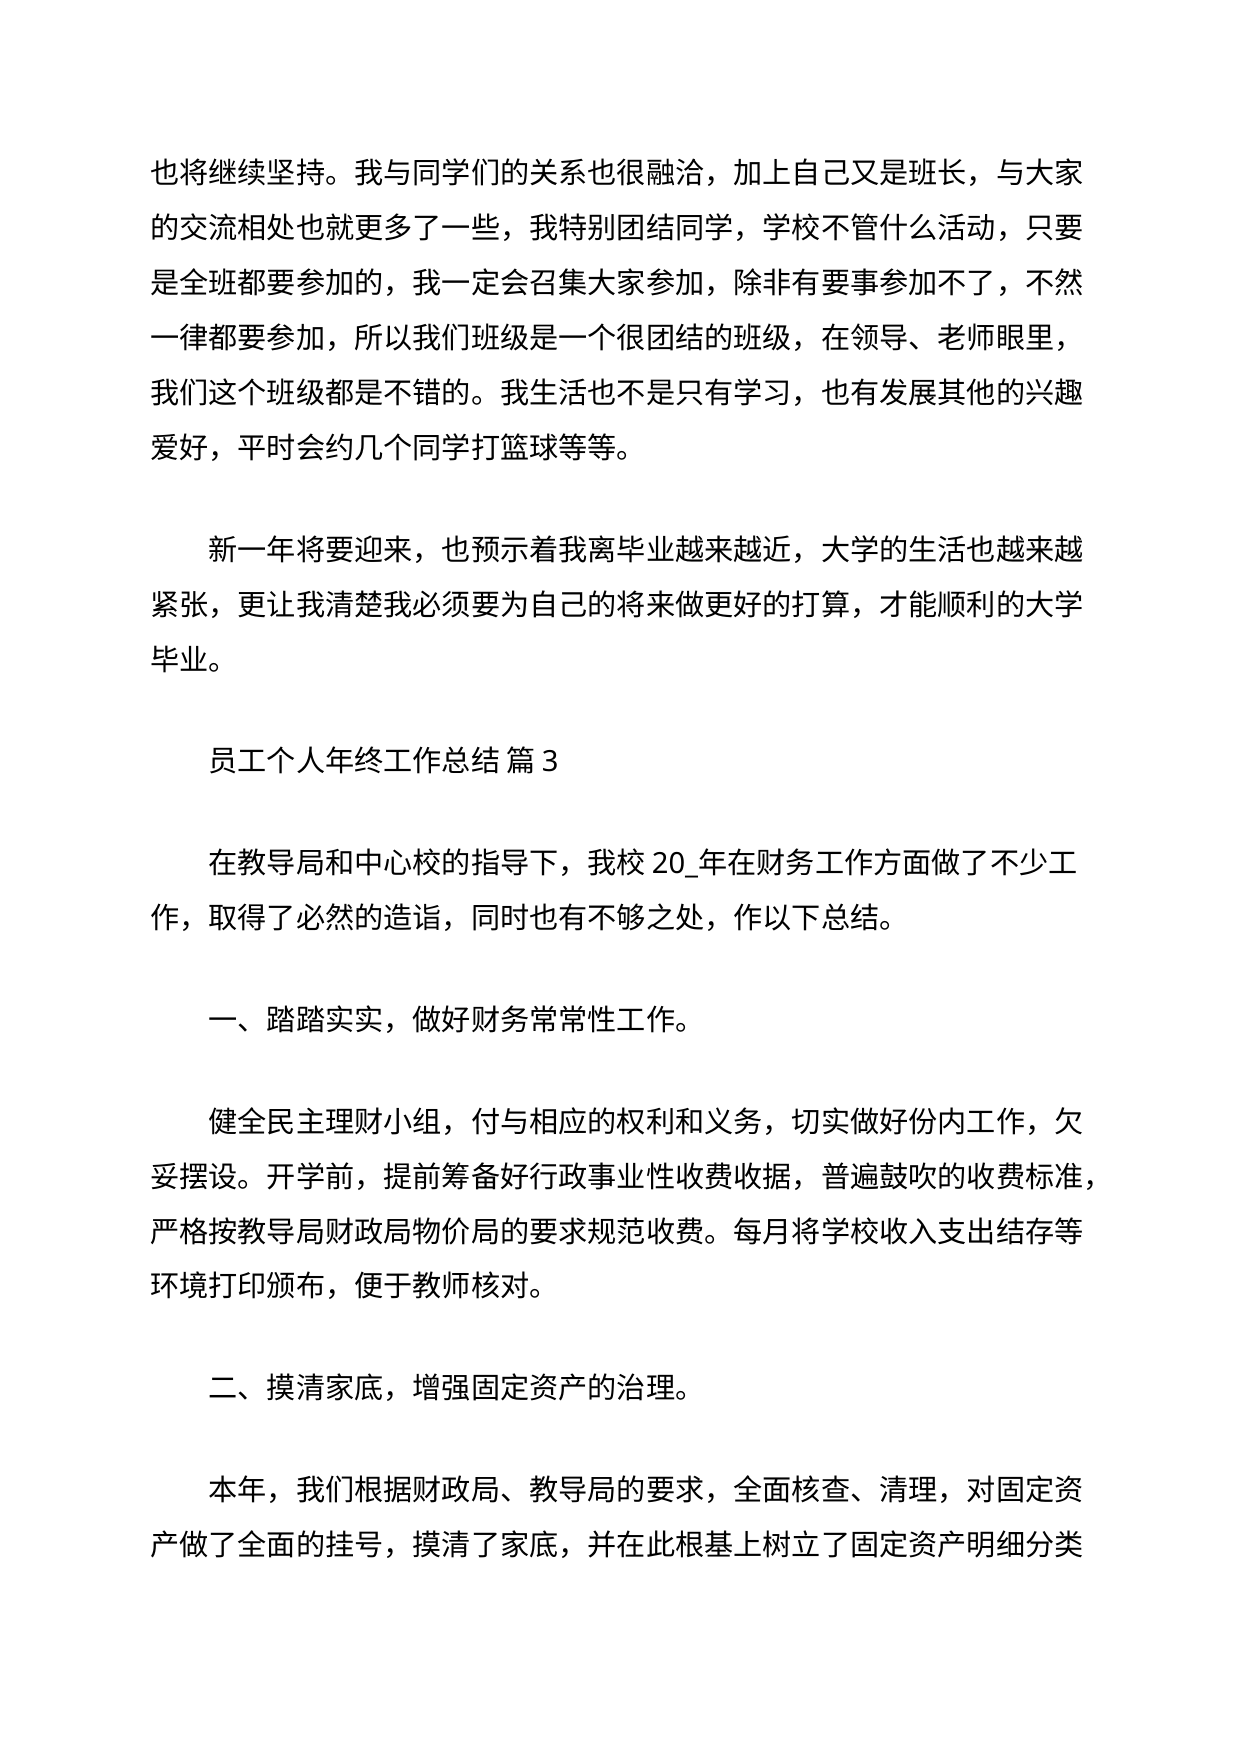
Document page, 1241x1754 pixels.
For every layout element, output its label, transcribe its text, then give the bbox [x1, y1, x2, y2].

text 一、踏踏实实，做好财务常常性工作。 [150, 997, 1090, 1039]
text 新一年将要迎来，也预示着我离毕业越来越近，大学的生活也越来越紧张，更让我清楚我必须要为自己的将来做更好的打算，才能顺利的大学毕业。 [150, 526, 1090, 678]
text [150, 150, 1090, 467]
text 员工个人年终工作总结 篇3 [150, 738, 1090, 780]
text 二、摸清家底，增强固定资产的治理。 [150, 1365, 1090, 1407]
text 在教导局和中心校的指导下，我校20_年在财务工作方面做了不少工作，取得了必然的造诣，同时也有不够之处，作以下总结。 [150, 840, 1090, 937]
text 健全民主理财小组，付与相应的权利和义务，切实做好份内工作，欠妥摆设。开学前，提前筹备好行政事业性收费收据，普遍鼓吹的收费标准，严格按教导局财政局物价局的要求规范收费。每月将学校收入支出结存等环境打印颁布，便于教师核对。 [150, 1098, 1090, 1305]
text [150, 1467, 1090, 1564]
